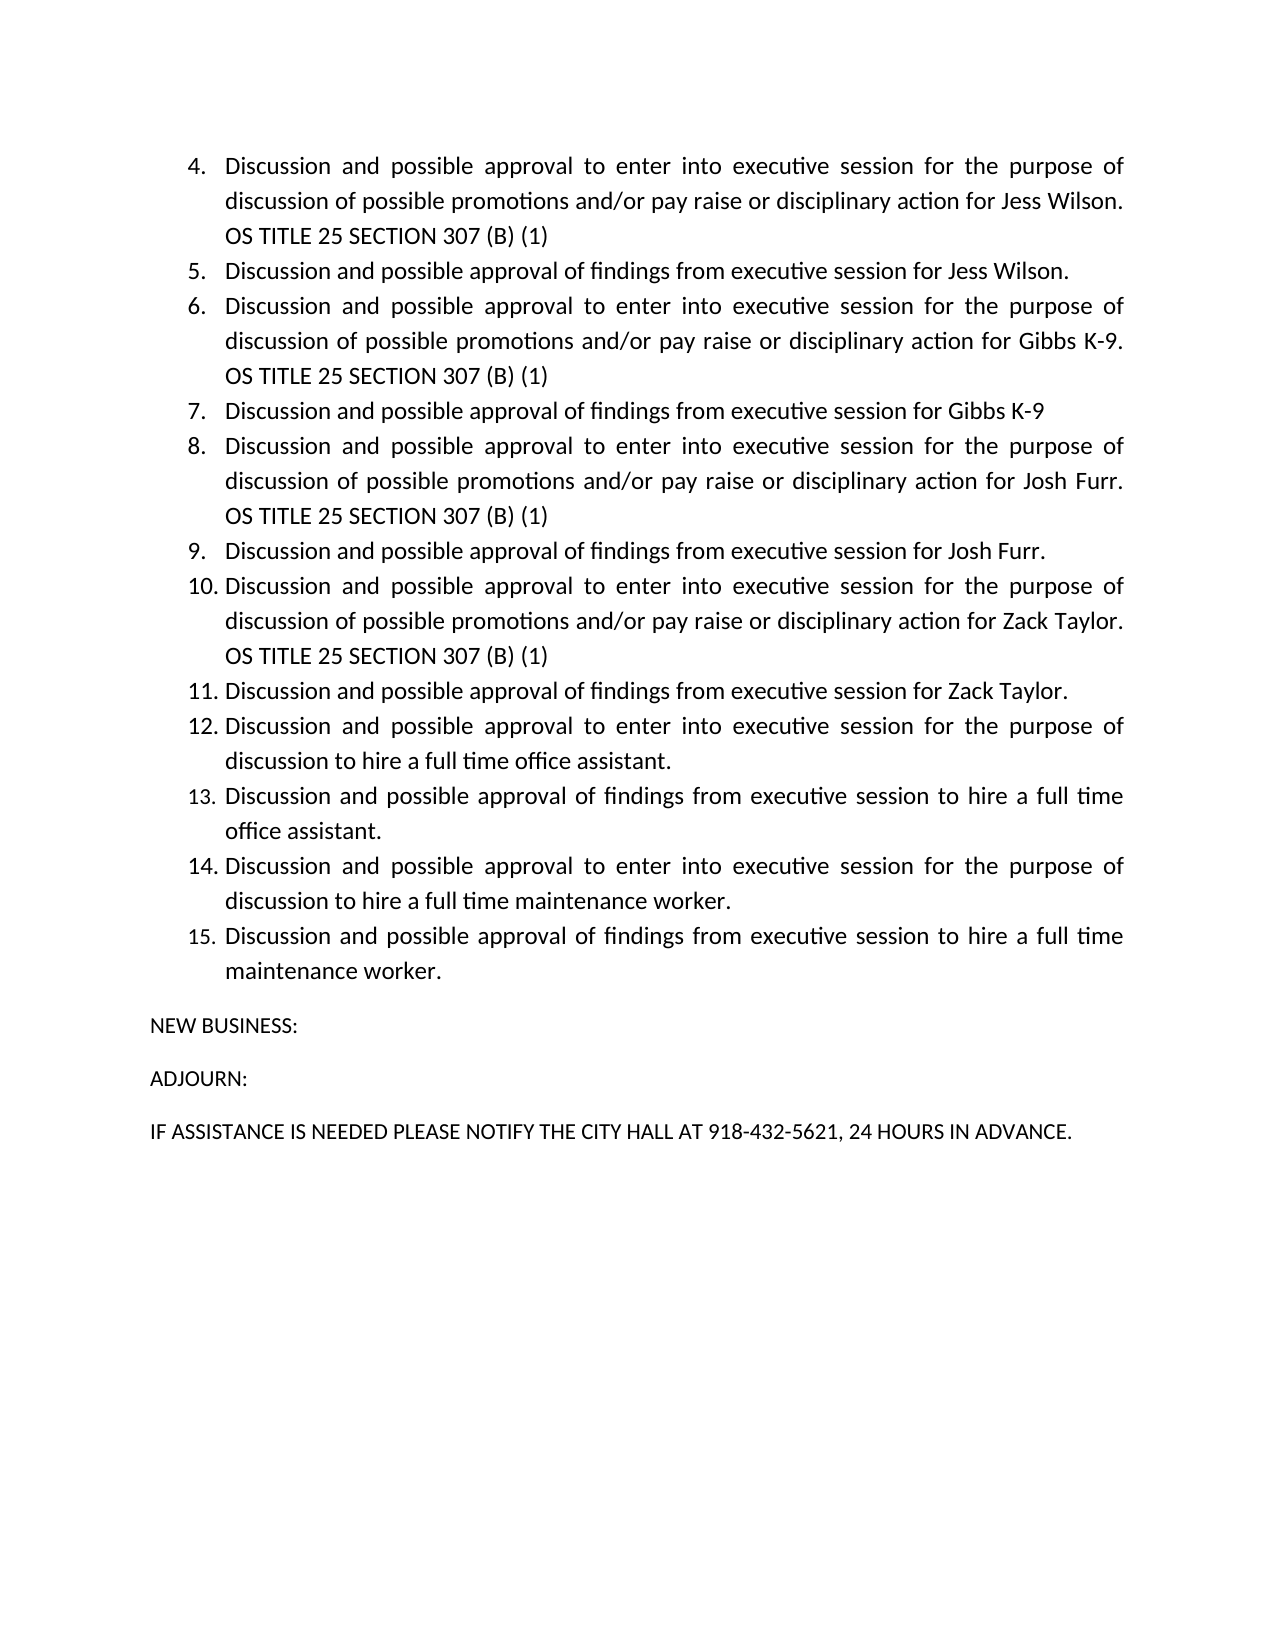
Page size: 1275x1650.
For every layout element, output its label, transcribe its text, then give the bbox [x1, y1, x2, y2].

list Discussion and possible approval of findings from executive session to hire a full time maintenance worker. [187, 920, 1125, 986]
text NEW BUSINESS: [150, 1011, 1125, 1039]
list Discussion and possible approval of findings from executive session to hire a full time office assistant. [187, 780, 1125, 846]
list Discussion and possible approval to enter into executive session for the purpose of discussion to hire a full time maintenance worker. [187, 850, 1125, 916]
list Discussion and possible approval to enter into executive session for the purpose of discussion of possible promotions and/or pay raise or disciplinary action for Zack Taylor. OS TITLE 25 SECTION 307 (B) (1) [187, 570, 1125, 671]
list Discussion and possible approval of findings from executive session for Gibbs K-9 [187, 395, 1125, 426]
list Discussion and possible approval to enter into executive session for the purpose of discussion of possible promotions and/or pay raise or disciplinary action for Gibbs K-9. OS TITLE 25 SECTION 307 (B) (1) [187, 290, 1125, 391]
list Discussion and possible approval of findings from executive session for Jess Wilson. [187, 255, 1125, 286]
text IF ASSISTANCE IS NEEDED PLEASE NOTIFY THE CITY HALL AT 918-432-5621, 24 HOURS IN ADVANCE. [150, 1117, 1125, 1145]
list Discussion and possible approval of findings from executive session for Josh Furr. [187, 535, 1125, 566]
text ADJOURN: [150, 1064, 1125, 1092]
list Discussion and possible approval to enter into executive session for the purpose of discussion of possible promotions and/or pay raise or disciplinary action for Jess Wilson. OS TITLE 25 SECTION 307 (B) (1) [187, 150, 1125, 251]
list Discussion and possible approval of findings from executive session for Zack Taylor. [187, 675, 1125, 706]
list Discussion and possible approval to enter into executive session for the purpose of discussion of possible promotions and/or pay raise or disciplinary action for Josh Furr. OS TITLE 25 SECTION 307 (B) (1) [187, 430, 1125, 531]
list Discussion and possible approval to enter into executive session for the purpose of discussion to hire a full time office assistant. [187, 710, 1125, 776]
